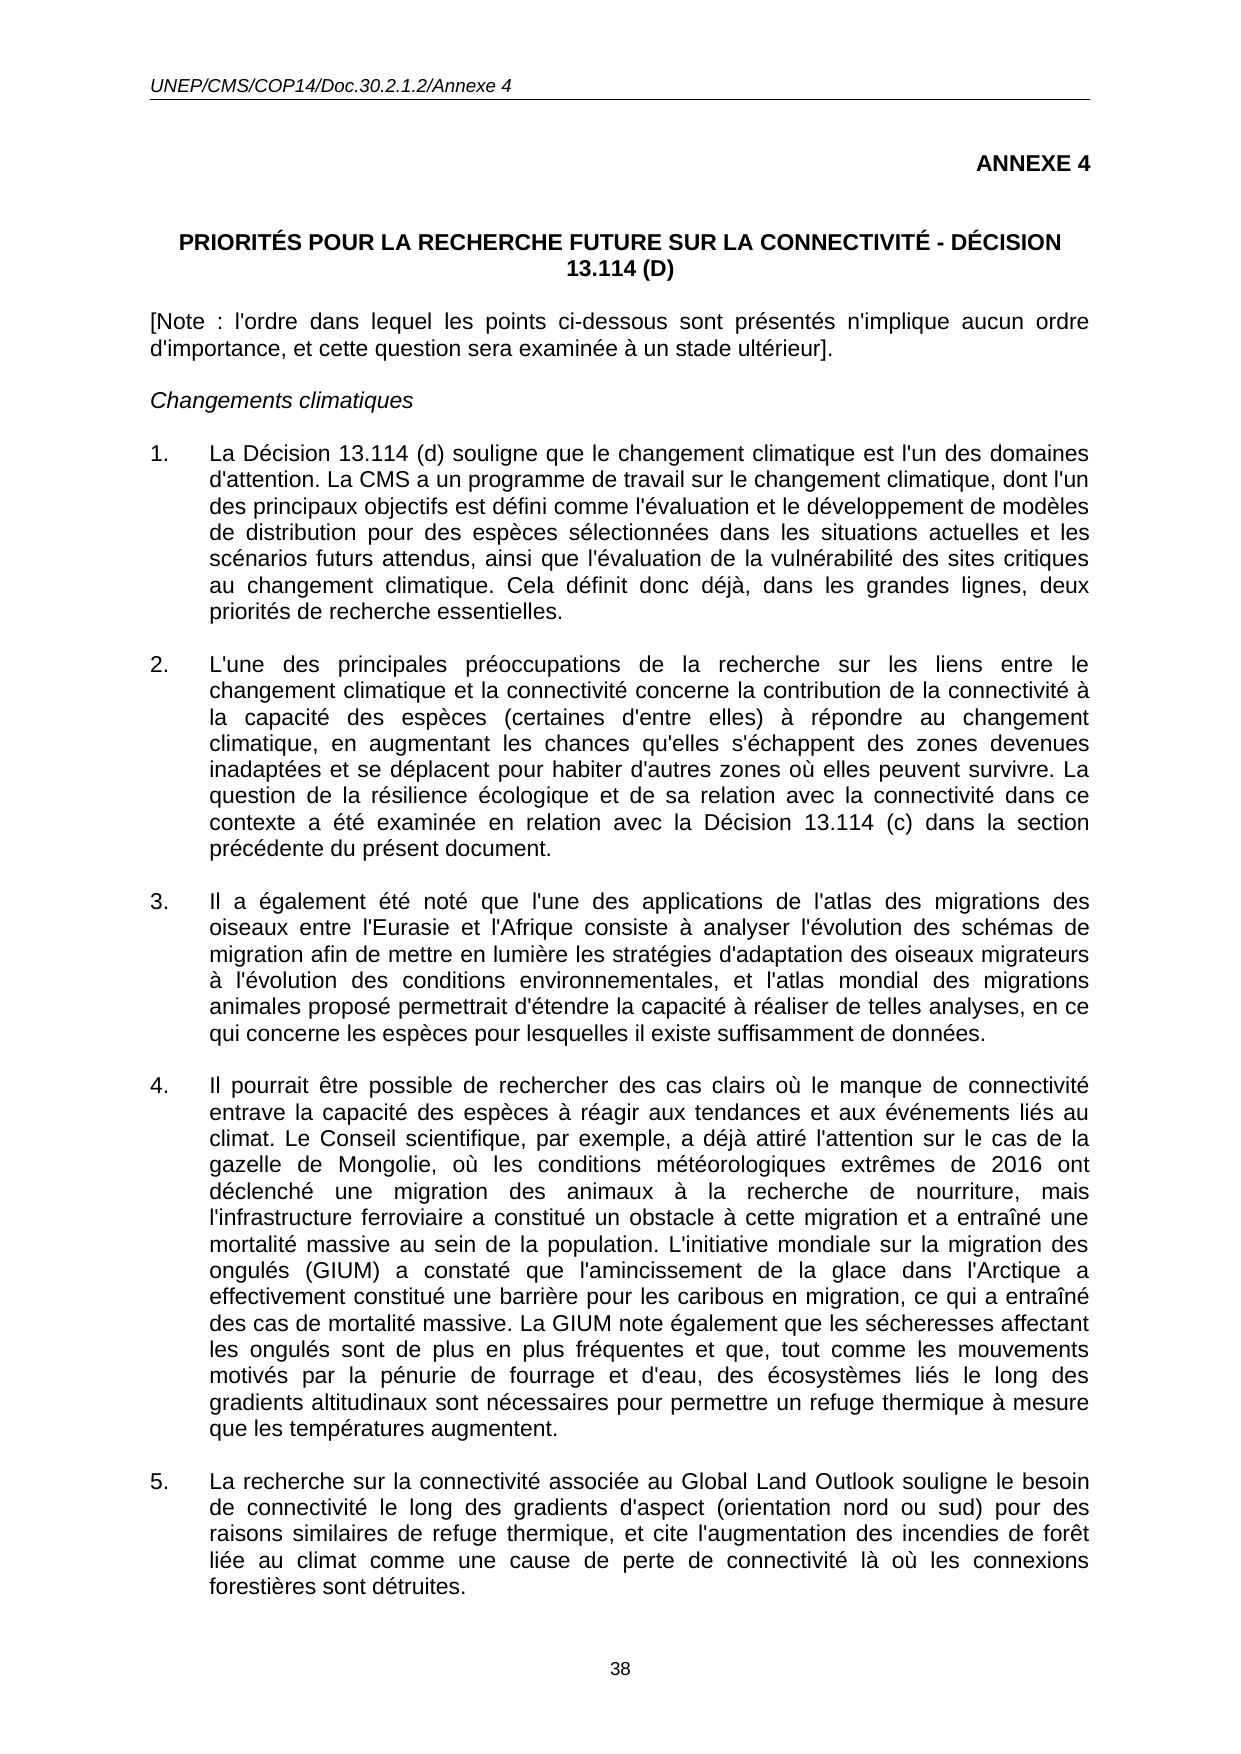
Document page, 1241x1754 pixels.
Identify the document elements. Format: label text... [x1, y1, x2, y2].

text 1. La Décision 13.114 (d) souligne que le changement climatique est l'un des domaines d'attention. La CMS a un programme de travail sur le changement climatique, dont l'un des principaux objectifs est défini comme l'évaluation et le développement de modèles de distribution pour des espèces sélectionnées dans les situations actuelles et les scénarios futurs attendus, ainsi que l'évaluation de la vulnérabilité des sites critiques au changement climatique. Cela définit donc déjà, dans les grandes lignes, deux priorités de recherche essentielles. [150, 440, 1090, 624]
text 5. La recherche sur la connectivité associée au Global Land Outlook souligne le besoin de connectivité le long des gradients d'aspect (orientation nord ou sud) pour des raisons similaires de refuge thermique, et cite l'augmentation des incendies de forêt liée au climat comme une cause de perte de connectivité là où les connexions forestières sont détruites. [150, 1468, 1090, 1599]
text 3. Il a également été noté que l'une des applications de l'atlas des migrations des oiseaux entre l'Eurasie et l'Afrique consiste à analyser l'évolution des schémas de migration afin de mettre en lumière les stratégies d'adaptation des oiseaux migrateurs à l'évolution des conditions environnementales, et l'atlas mondial des migrations animales proposé permettrait d'étendre la capacité à réaliser de telles analyses, en ce qui concerne les espèces pour lesquelles il existe suffisamment de données. [150, 888, 1090, 1046]
text 2. L'une des principales préoccupations de la recherche sur les liens entre le changement climatique et la connectivité concerne la contribution de la connectivité à la capacité des espèces (certaines d'entre elles) à répondre au changement climatique, en augmentant les chances qu'elles s'échappent des zones devenues inadaptées et se déplacent pour habiter d'autres zones où elles peuvent survivre. La question de la résilience écologique et de sa relation avec la connectivité dans ce contexte a été examinée en relation avec la Décision 13.114 (c) dans la section précédente du présent document. [150, 651, 1090, 862]
text ANNEXE 4 [150, 150, 1090, 176]
text PRIORITÉS POUR LA RECHERCHE FUTURE SUR LA CONNECTIVITÉ - DÉCISION 13.114 (D) [150, 229, 1090, 282]
text Changements climatiques [150, 387, 1090, 413]
text 4. Il pourrait être possible de rechercher des cas clairs où le manque de connectivité entrave la capacité des espèces à réagir aux tendances et aux événements liés au climat. Le Conseil scientifique, par exemple, a déjà attiré l'attention sur le cas de la gazelle de Mongolie, où les conditions météorologiques extrêmes de 2016 ont déclenché une migration des animaux à la recherche de nourriture, mais l'infrastructure ferroviaire a constitué un obstacle à cette migration et a entraîné une mortalité massive au sein de la population. L'initiative mondiale sur la migration des ongulés (GIUM) a constaté que l'amincissement de la glace dans l'Arctique a effectivement constitué une barrière pour les caribous en migration, ce qui a entraîné des cas de mortalité massive. La GIUM note également que les sécheresses affectant les ongulés sont de plus en plus fréquentes et que, tout comme les mouvements motivés par la pénurie de fourrage et d'eau, des écosystèmes liés le long des gradients altitudinaux sont nécessaires pour permettre un refuge thermique à mesure que les températures augmentent. [150, 1072, 1090, 1441]
text [Note : l'ordre dans lequel les points ci-dessous sont présentés n'implique aucun ordre d'importance, et cette question sera examinée à un stade ultérieur]. [150, 308, 1090, 361]
